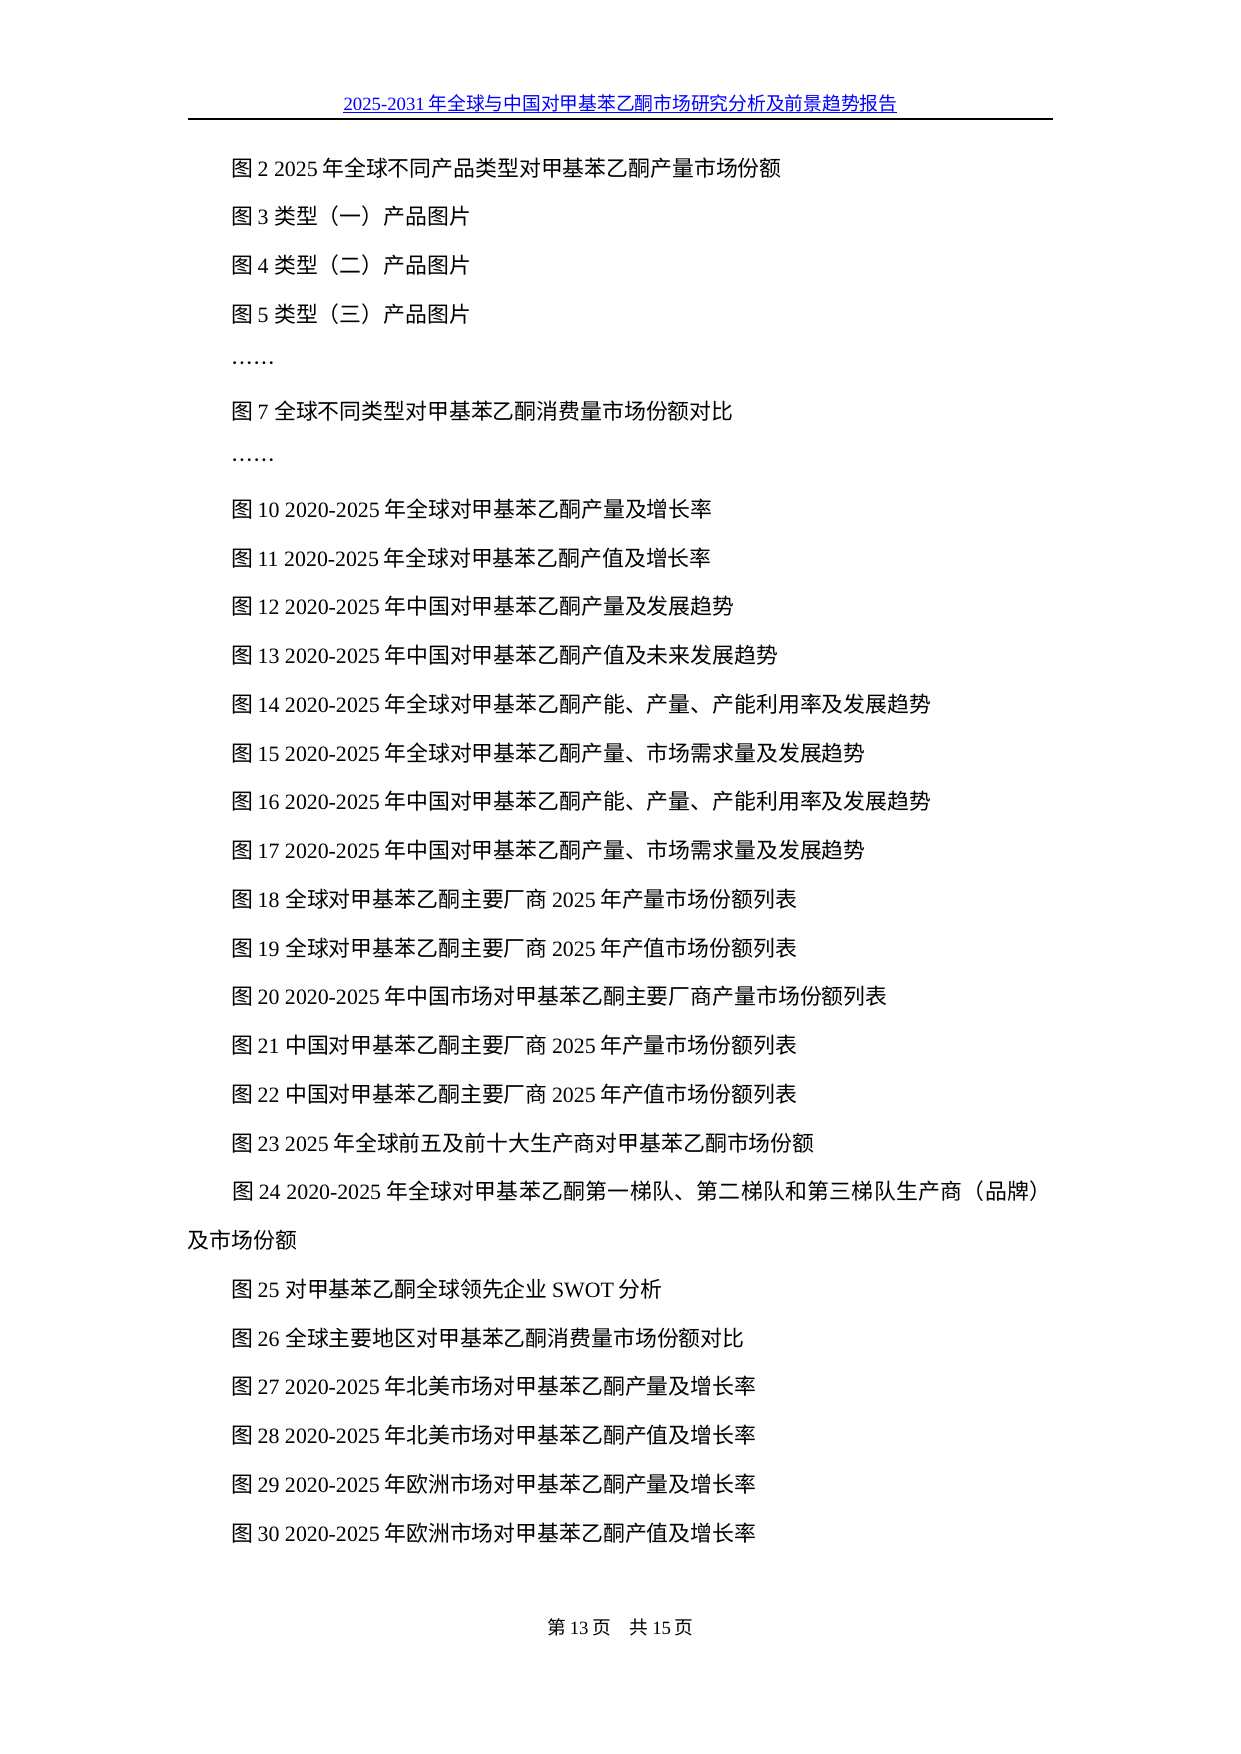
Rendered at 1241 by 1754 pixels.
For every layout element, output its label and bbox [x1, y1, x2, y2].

text [187, 150, 1053, 1548]
